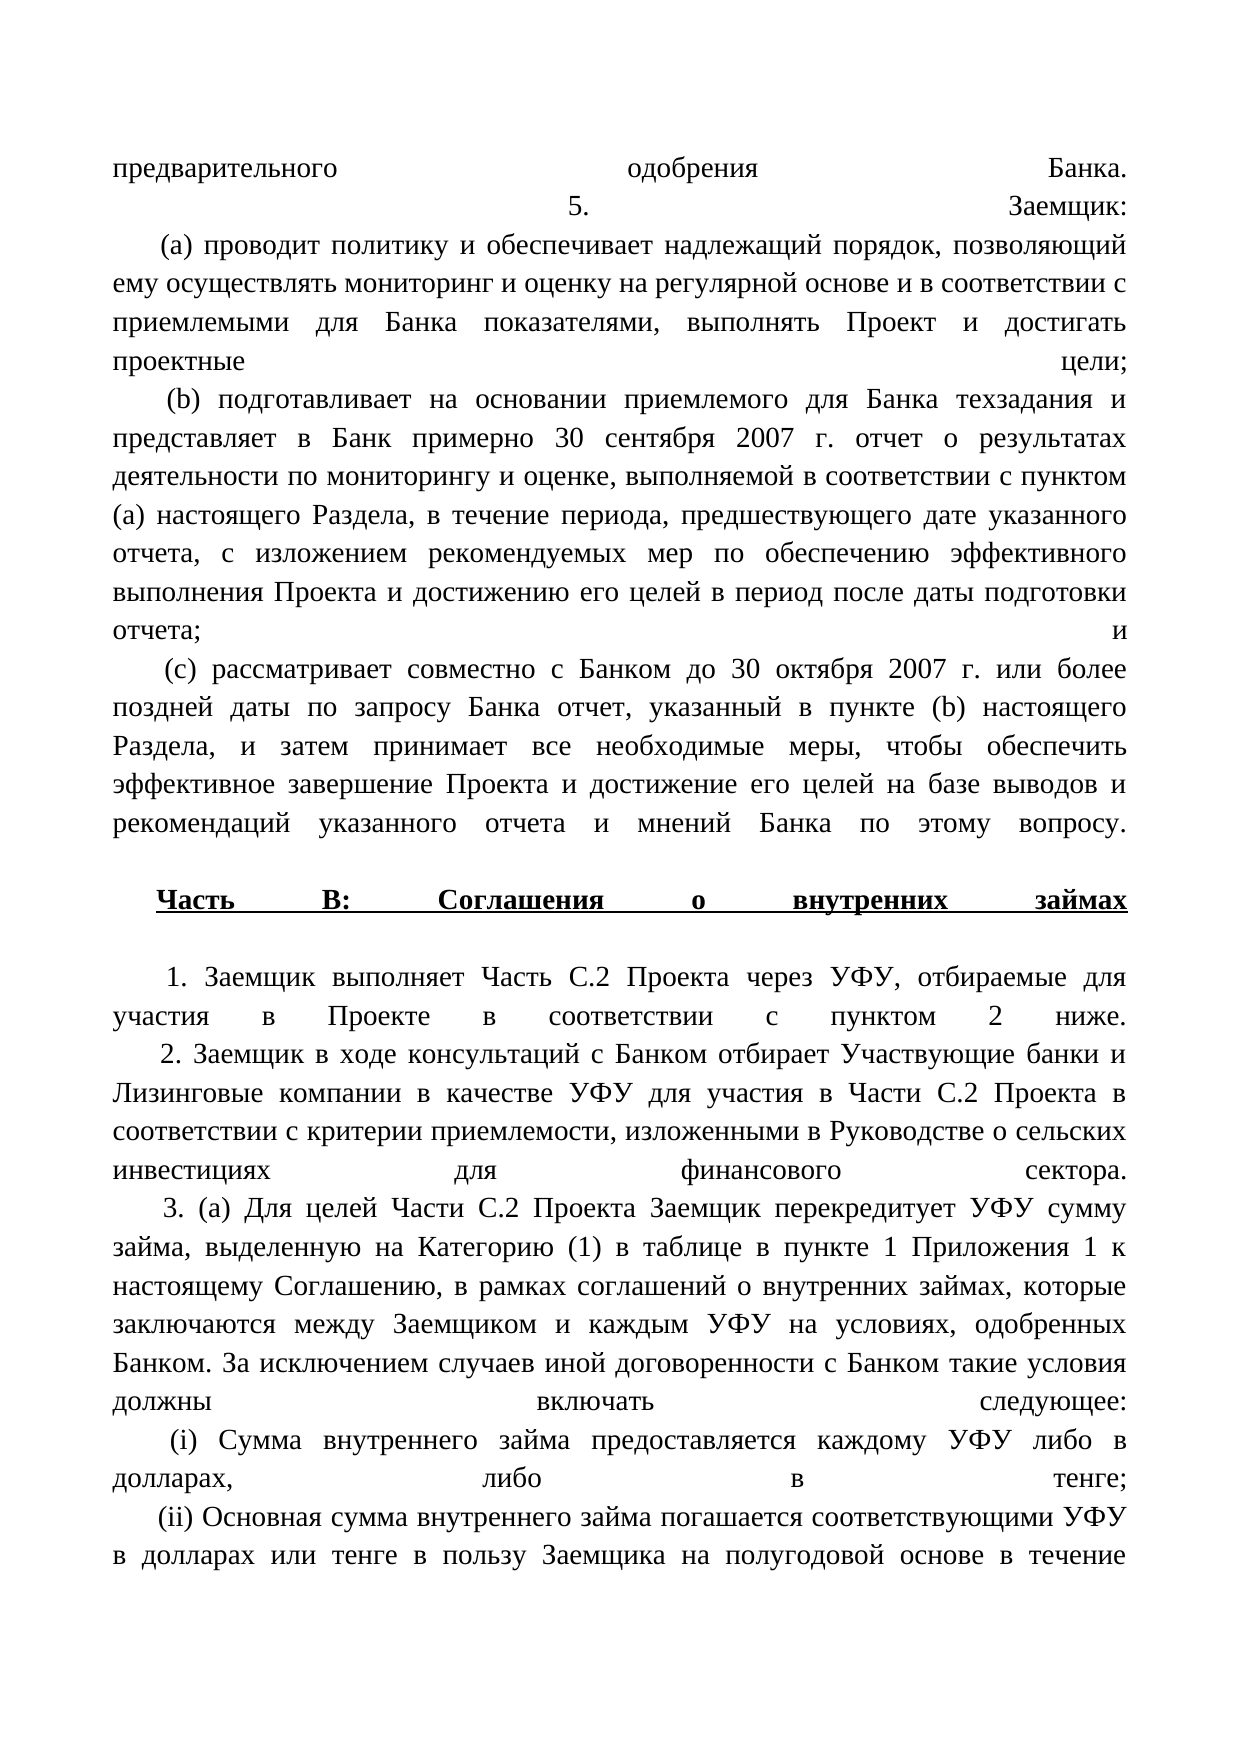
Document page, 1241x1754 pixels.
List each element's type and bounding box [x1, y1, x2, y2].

text [112, 150, 1128, 1571]
